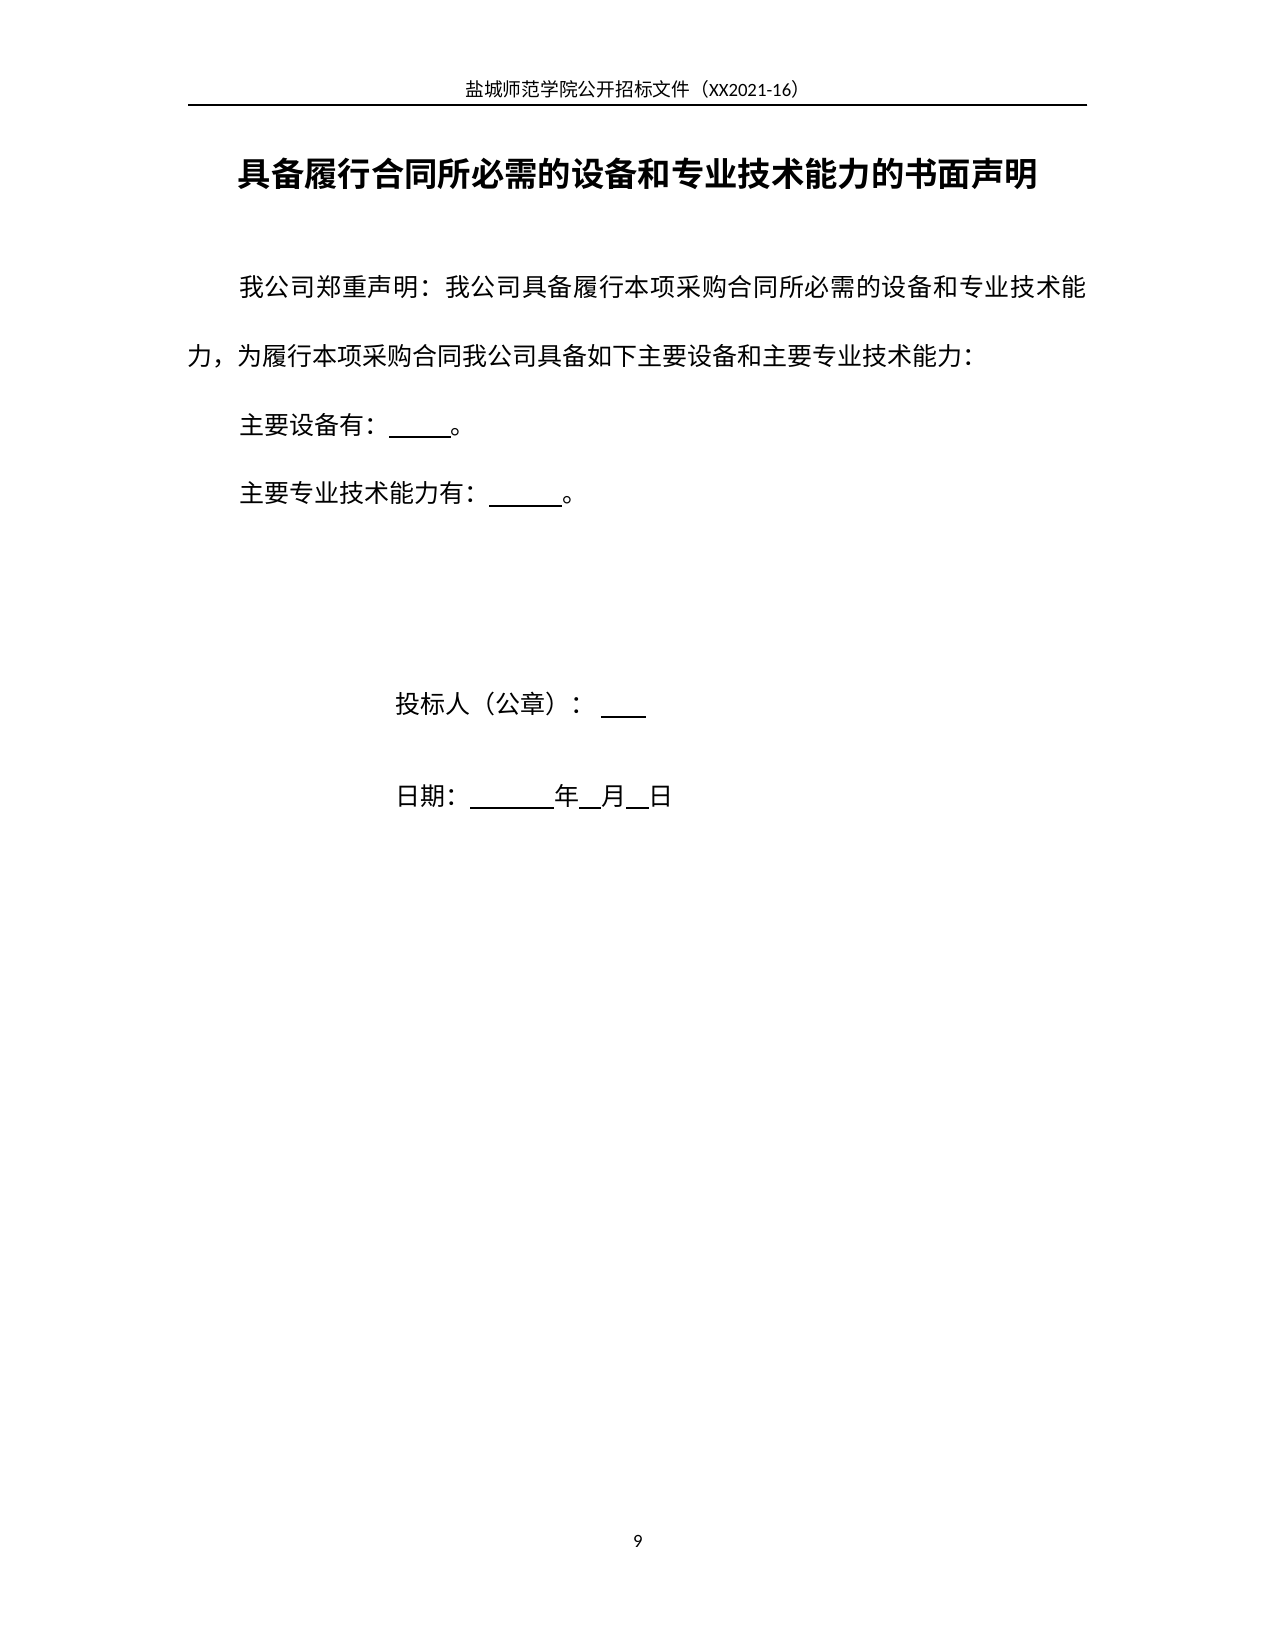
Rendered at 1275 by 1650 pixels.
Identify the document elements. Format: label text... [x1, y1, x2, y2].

text 我公司郑重声明：我公司具备履行本项采购合同所必需的设备和专业技术能力，为履行本项采购合同我公司具备如下主要设备和主要专业技术能力： [187, 242, 1087, 379]
text 主要设备有： 。 [187, 379, 1087, 448]
text 具备履行合同所必需的设备和专业技术能力的书面声明 [187, 150, 1087, 196]
text 日期：______年 月 日 [187, 769, 1087, 814]
text 主要专业技术能力有： 。 [187, 448, 1087, 517]
text 投标人（公章）： [187, 677, 1087, 723]
